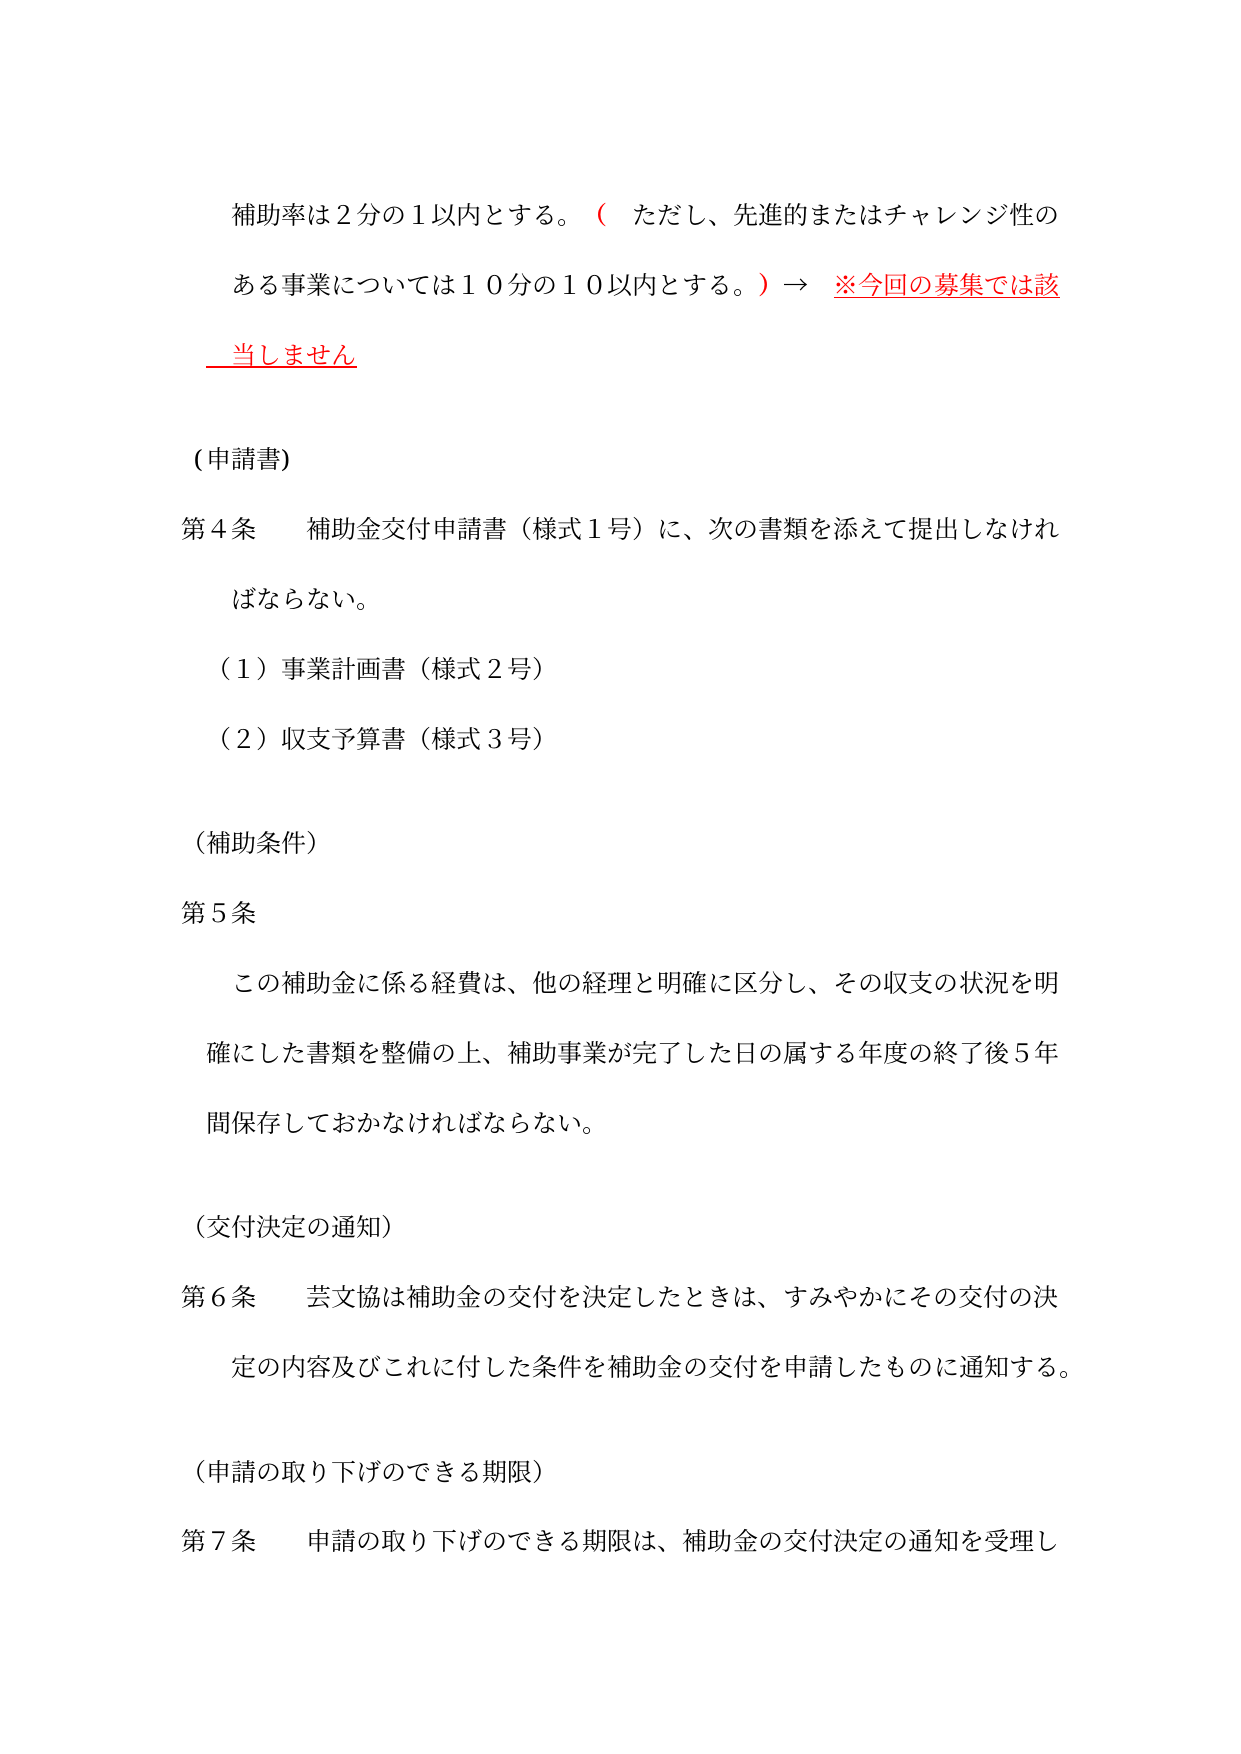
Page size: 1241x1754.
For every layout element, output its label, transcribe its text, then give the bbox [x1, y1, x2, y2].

text （２）収支予算書（様式３号） [181, 702, 1059, 772]
text 第６条 芸文協は補助金の交付を決定したときは、すみやかにその交付の決定の内容及びこれに付した条件を補助金の交付を申請したものに通知する。 [181, 1261, 1059, 1400]
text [181, 179, 1059, 388]
text 第４条 補助金交付申請書（様式１号）に、次の書類を添えて提出しなければならない。 [181, 493, 1059, 633]
text この補助金に係る経費は、他の経理と明確に区分し、その収支の状況を明確にした書類を整備の上、補助事業が完了した日の属する年度の終了後５年間保存しておかなければならない。 [203, 947, 1059, 1156]
text （１）事業計画書（様式２号） [181, 633, 1059, 702]
text （補助条件） [181, 807, 1059, 877]
text 第５条 [181, 877, 1059, 947]
text （申請の取り下げのできる期限） [181, 1435, 1059, 1505]
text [181, 1505, 1059, 1575]
text (申請書) [181, 423, 1059, 493]
text （交付決定の通知） [181, 1191, 1059, 1261]
